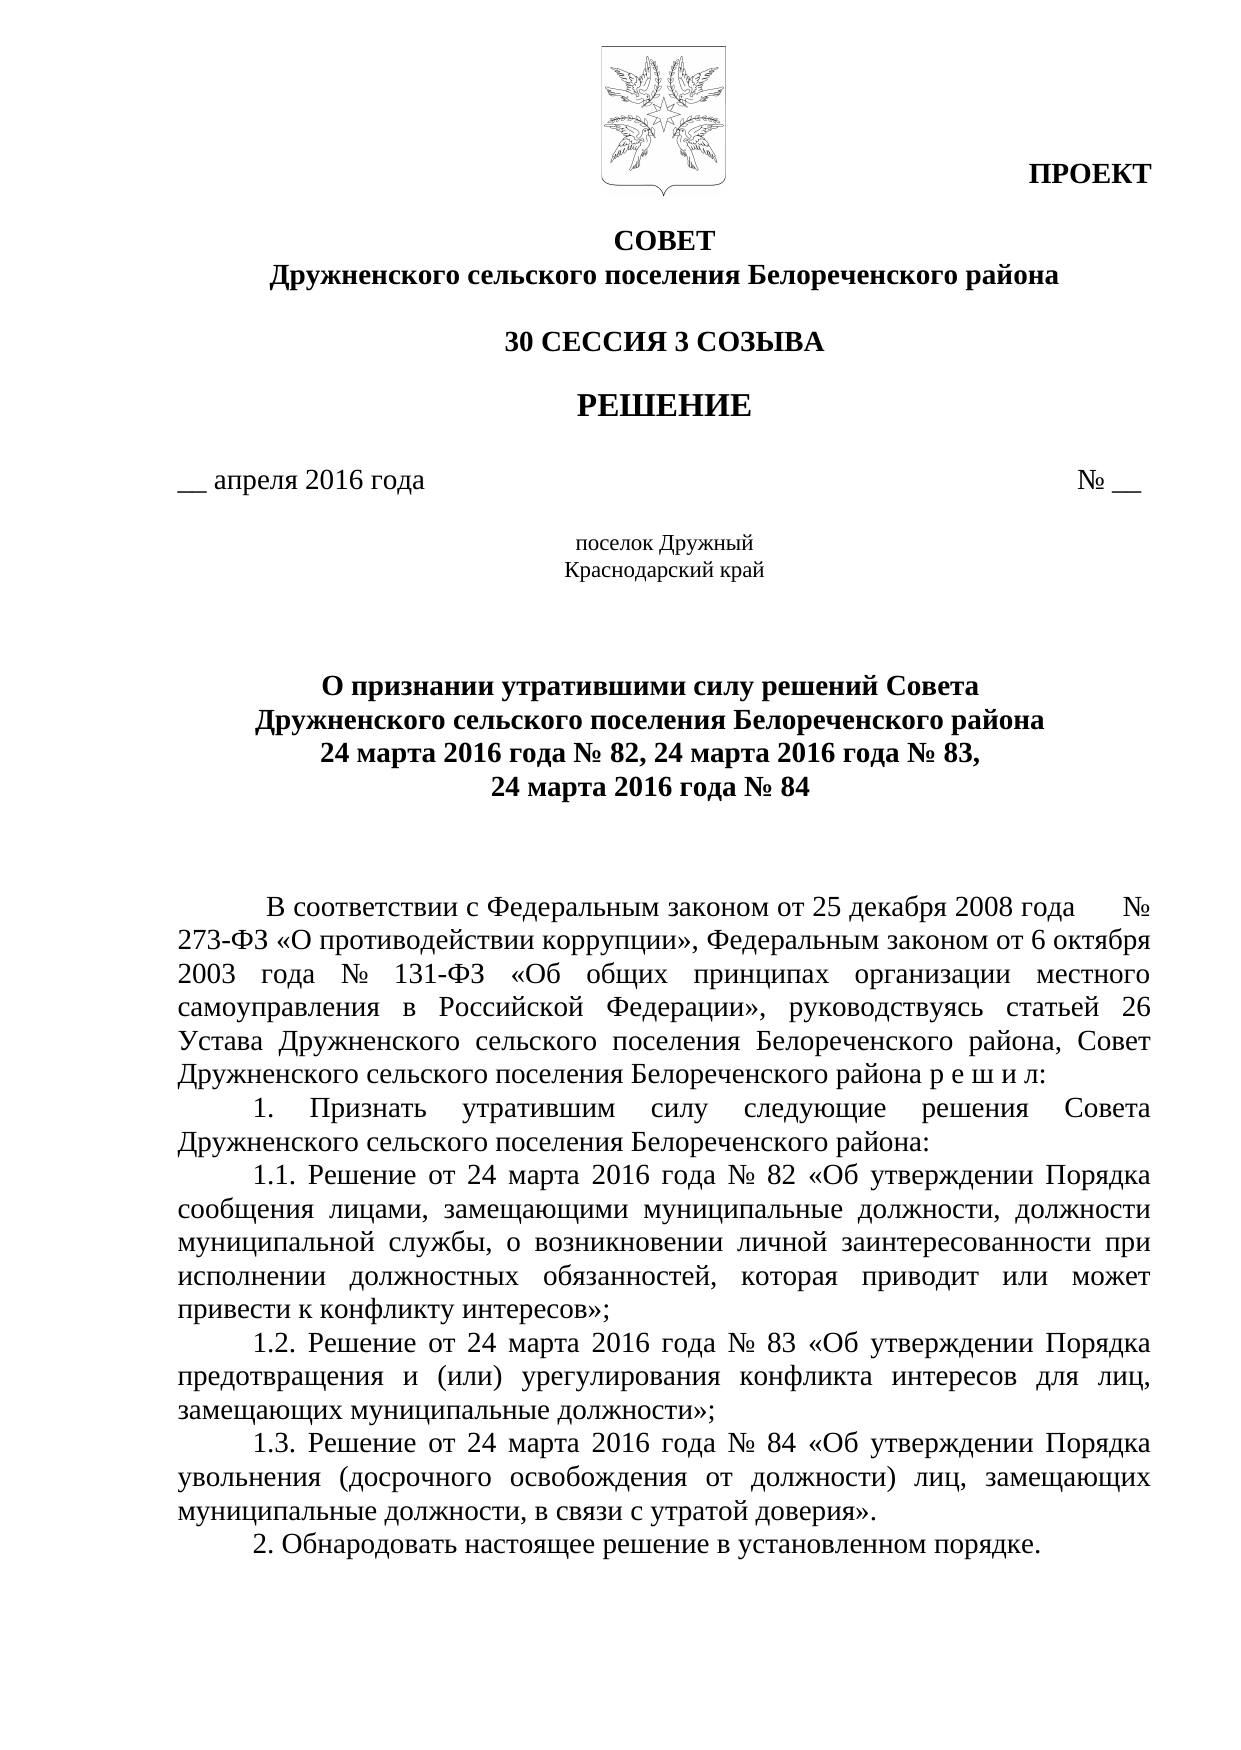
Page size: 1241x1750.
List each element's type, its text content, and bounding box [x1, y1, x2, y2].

text 24 марта 2016 года № 84 [251, 769, 1049, 803]
text ПРОЕКТ [177, 156, 1152, 190]
text 1.3. Решение от 24 марта 2016 года № 84 «Об утверждении Порядка увольнения (досрочного освобождения от должности) лиц, замещающих муниципальные должности, в связи с утратой доверия». [177, 1426, 1152, 1526]
text 2. Обнародовать настоящее решение в установленном порядке. [177, 1526, 1152, 1560]
text поселок Дружный [177, 529, 1152, 556]
text 30 СЕССИЯ 3 СОЗЫВА [177, 324, 1152, 358]
text __ апреля 2016 года № __ [177, 462, 1152, 496]
text Дружненского сельского поселения Белореченского района [177, 257, 1152, 291]
text 1.1. Решение от 24 марта 2016 года № 82 «Об утверждении Порядка сообщения лицами, замещающими муниципальные должности, должности муниципальной службы, о возникновении личной заинтересованности при исполнении должностных обязанностей, которая приводит или может привести к конфликту интересов»; [177, 1157, 1152, 1325]
text В соответствии с Федеральным законом от 25 декабря 2008 года № 273-ФЗ «О противодействии коррупции», Федеральным законом от 6 октября 2003 года № 131-ФЗ «Об общих принципах организации местного самоуправления в Российской Федерации», руководствуясь статьей 26 Устава Дружненского сельского поселения Белореченского района, Совет Дружненского сельского поселения Белореченского района р е ш и л: [177, 889, 1152, 1090]
text Краснодарский край [177, 556, 1152, 582]
text СОВЕТ [177, 223, 1152, 257]
text РЕШЕНИЕ [177, 386, 1152, 424]
text 1.2. Решение от 24 марта 2016 года № 83 «Об утверждении Порядка предотвращения и (или) урегулирования конфликта интересов для лиц, замещающих муниципальные должности»; [177, 1325, 1152, 1426]
text О признании утратившими силу решений Совета Дружненского сельского поселения Белореченского района 24 марта 2016 года № 82, 24 марта 2016 года № 83, [251, 668, 1049, 769]
text 1. Признать утратившим силу следующие решения Совета Дружненского сельского поселения Белореченского района: [177, 1090, 1152, 1157]
